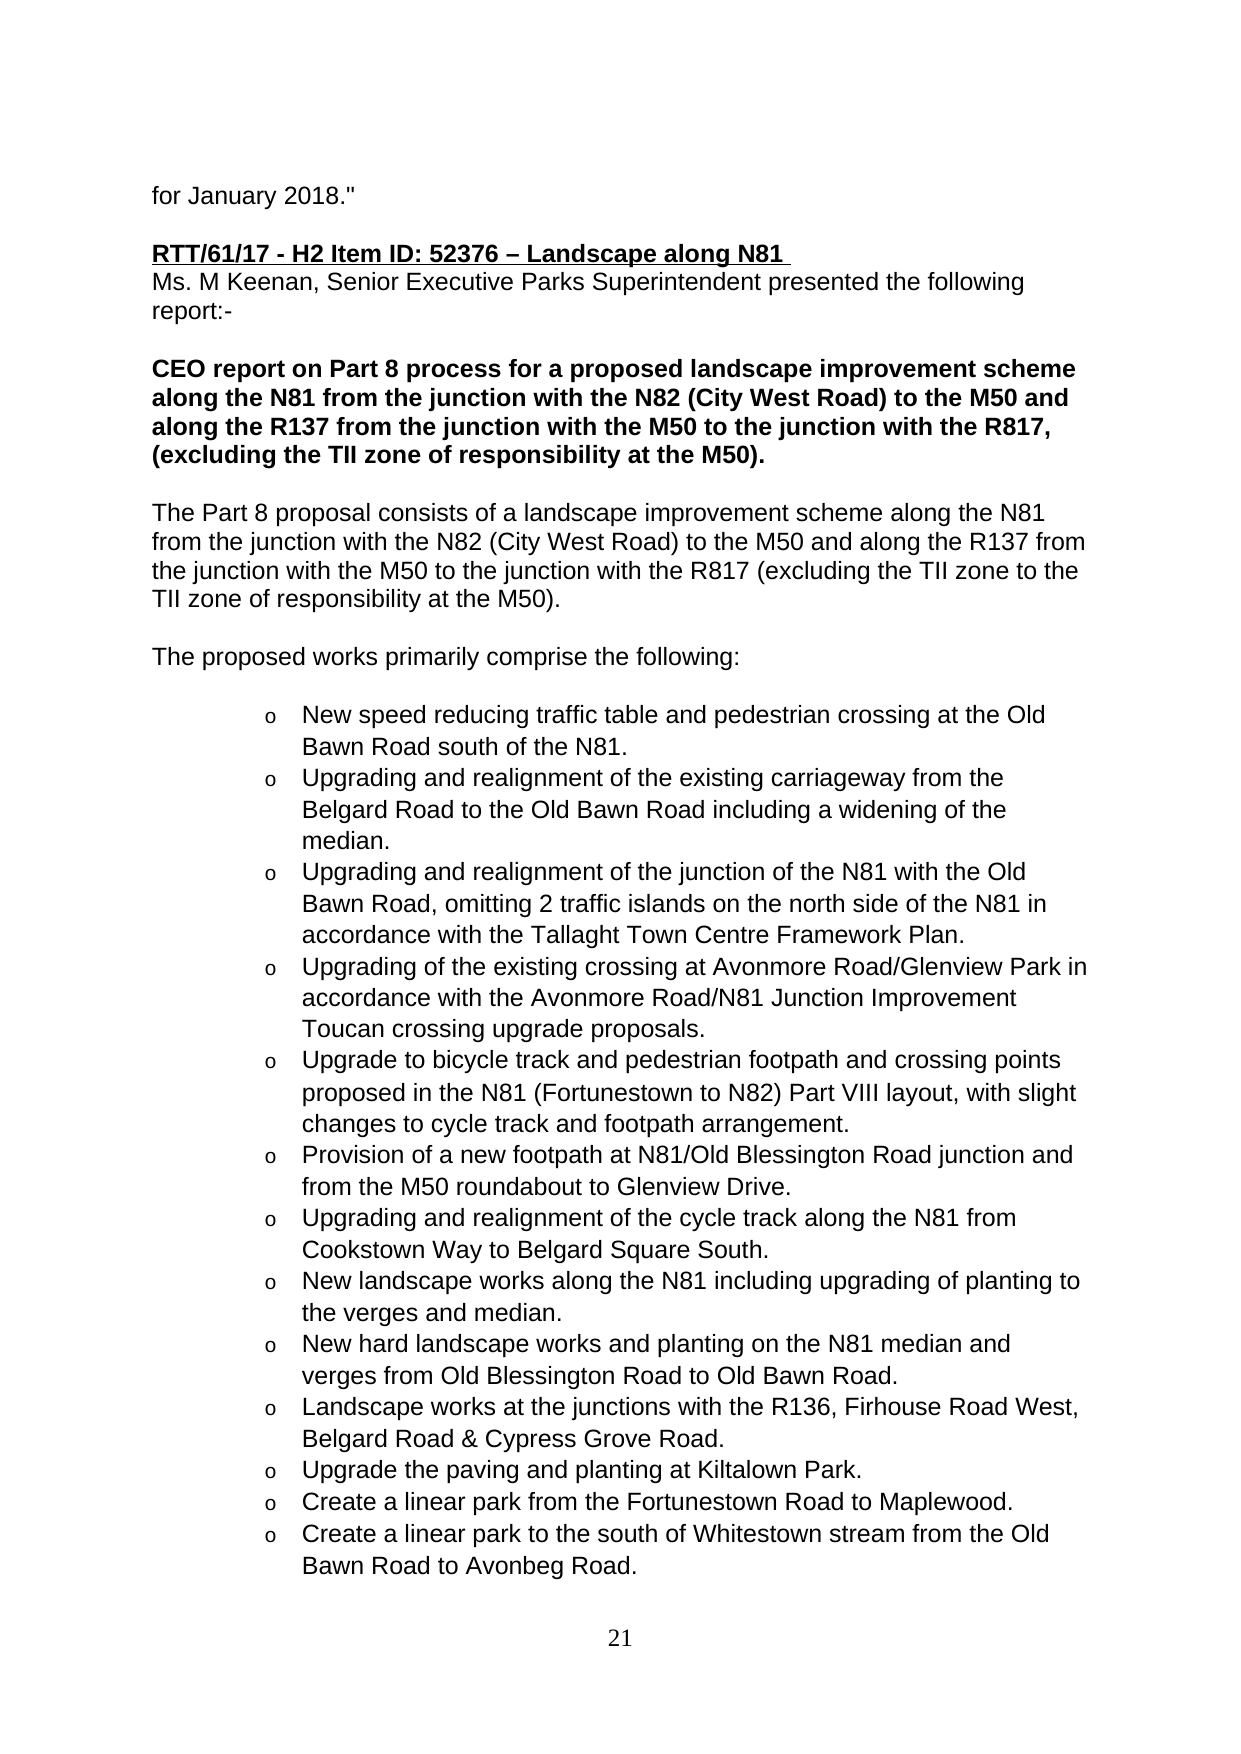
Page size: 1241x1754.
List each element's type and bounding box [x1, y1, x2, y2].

table_header [150, 150, 1090, 1583]
